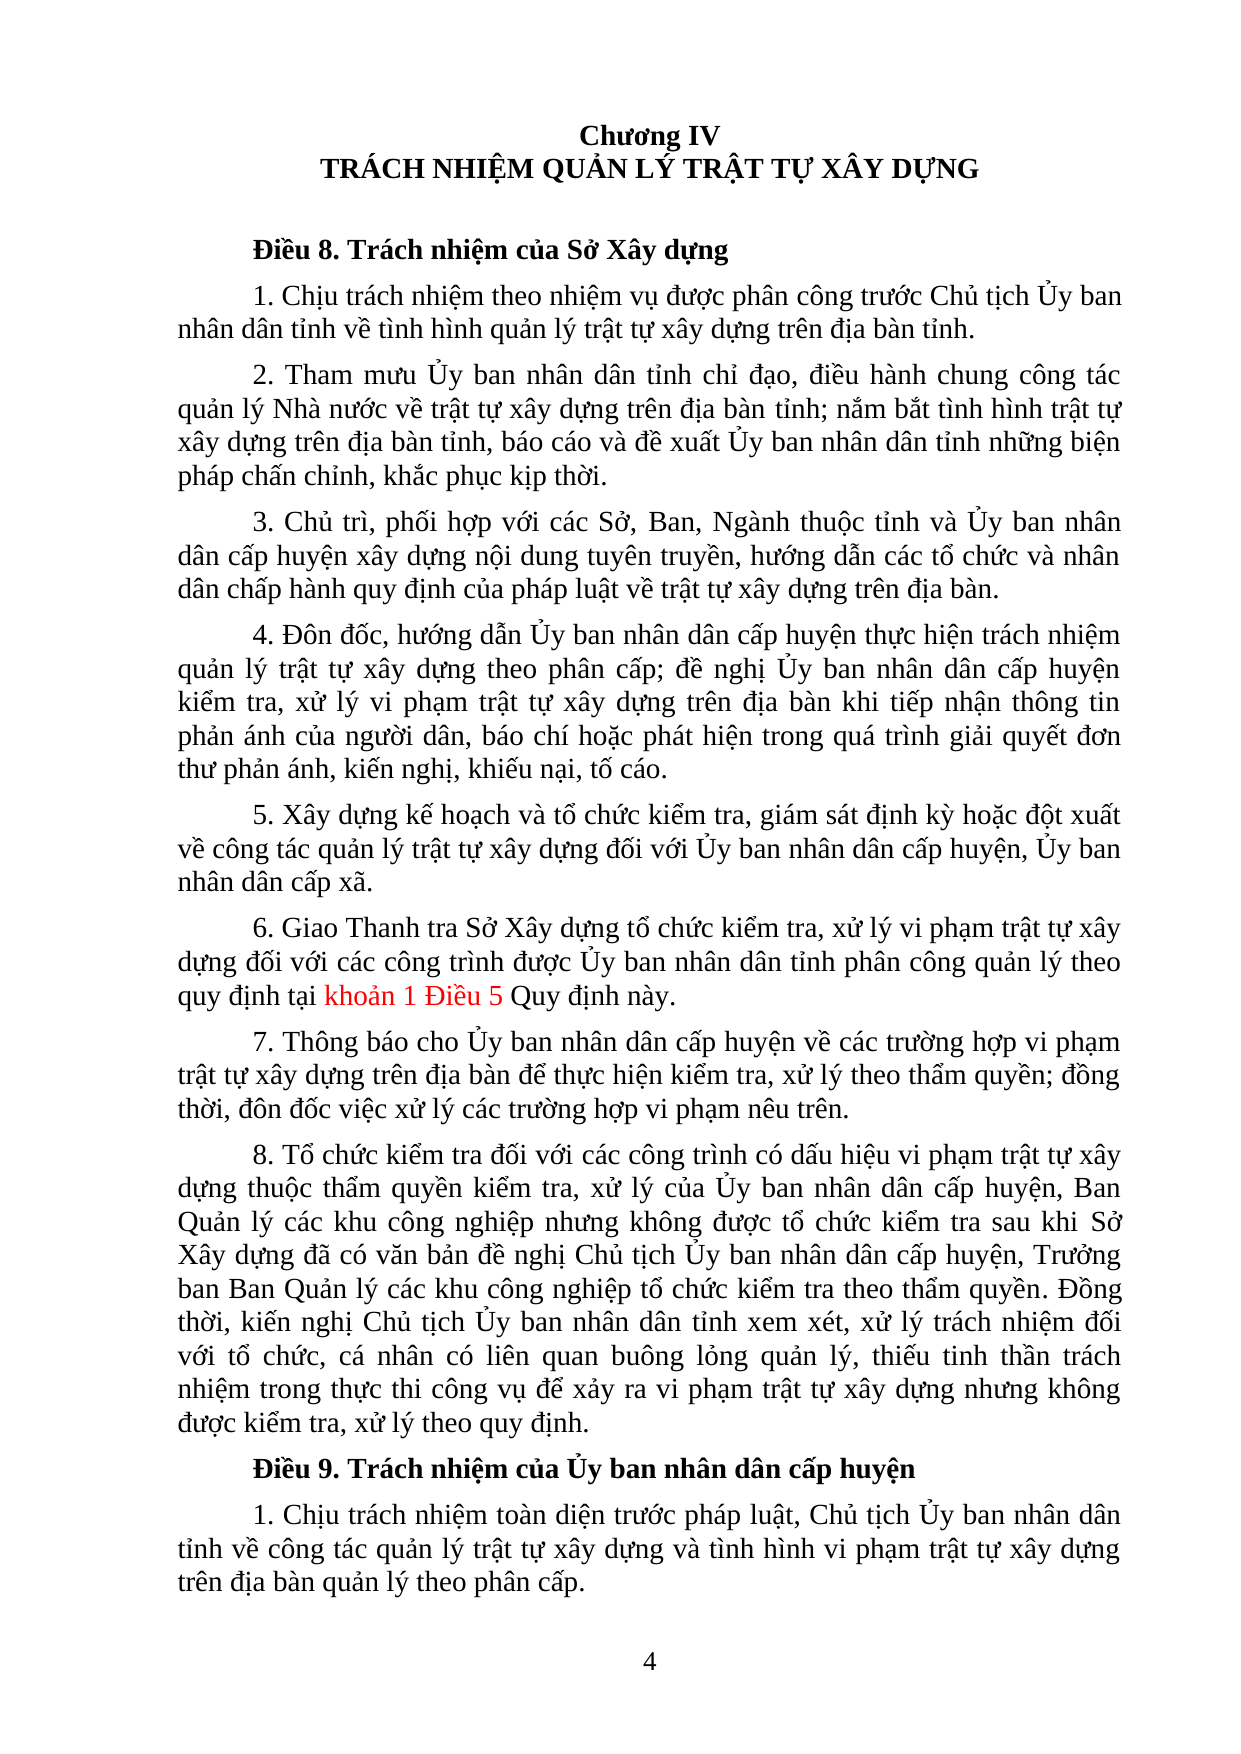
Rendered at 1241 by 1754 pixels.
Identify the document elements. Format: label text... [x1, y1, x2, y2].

text 5. Xây dựng kế hoạch và tổ chức kiểm tra, giám sát định kỳ hoặc đột xuất về công tác quản lý trật tự xây dựng đối với Ủy ban nhân dân cấp huyện, Ủy ban nhân dân cấp xã. [177, 797, 1122, 898]
text 2. Tham mưu Ủy ban nhân dân tỉnh chỉ đạo, điều hành chung công tác quản lý Nhà nước về trật tự xây dựng trên địa bàn tỉnh; nắm bắt tình hình trật tự xây dựng trên địa bàn tỉnh, báo cáo và đề xuất Ủy ban nhân dân tỉnh những biện pháp chấn chỉnh, khắc phục kịp thời. [177, 357, 1122, 492]
text 3. Chủ trì, phối hợp với các Sở, Ban, Ngành thuộc tỉnh và Ủy ban nhân dân cấp huyện xây dựng nội dung tuyên truyền, hướng dẫn các tổ chức và nhân dân chấp hành quy định của pháp luật về trật tự xây dựng trên địa bàn. [177, 504, 1122, 605]
text 1. Chịu trách nhiệm toàn diện trước pháp luật, Chủ tịch Ủy ban nhân dân tỉnh về công tác quản lý trật tự xây dựng và tình hình vi phạm trật tự xây dựng trên địa bàn quản lý theo phân cấp. [177, 1497, 1122, 1598]
text Điều 9. Trách nhiệm của Ủy ban nhân dân cấp huyện [177, 1451, 1122, 1485]
text 1. Chịu trách nhiệm theo nhiệm vụ được phân công trước Chủ tịch Ủy ban nhân dân tỉnh về tình hình quản lý trật tự xây dựng trên địa bàn tỉnh. [177, 278, 1122, 345]
text 6. Giao Thanh tra Sở Xây dựng tổ chức kiểm tra, xử lý vi phạm trật tự xây dựng đối với các công trình được Ủy ban nhân dân tỉnh phân công quản lý theo quy định tại khoản 1 Điều 5 Quy định này. [177, 911, 1122, 1011]
text Điều 8. Trách nhiệm của Sở Xây dựng [177, 232, 1122, 265]
text 8. Tổ chức kiểm tra đối với các công trình có dấu hiệu vi phạm trật tự xây dựng thuộc thẩm quyền kiểm tra, xử lý của Ủy ban nhân dân cấp huyện, Ban Quản lý các khu công nghiệp nhưng không được tổ chức kiểm tra sau khi Sở Xây dựng đã có văn bản đề nghị Chủ tịch Ủy ban nhân dân cấp huyện, Trưởng ban Ban Quản lý các khu công nghiệp tổ chức kiểm tra theo thẩm quyền. Đồng thời, kiến nghị Chủ tịch Ủy ban nhân dân tỉnh xem xét, xử lý trách nhiệm đối với tổ chức, cá nhân có liên quan buông lỏng quản lý, thiếu tinh thần trách nhiệm trong thực thi công vụ để xảy ra vi phạm trật tự xây dựng nhưng không được kiểm tra, xử lý theo quy định. [177, 1137, 1122, 1439]
text TRÁCH NHIỆM QUẢN LÝ TRẬT TỰ XÂY DỰNG [177, 152, 1122, 185]
text 4. Đôn đốc, hướng dẫn Ủy ban nhân dân cấp huyện thực hiện trách nhiệm quản lý trật tự xây dựng theo phân cấp; đề nghị Ủy ban nhân dân cấp huyện kiểm tra, xử lý vi phạm trật tự xây dựng trên địa bàn khi tiếp nhận thông tin phản ánh của người dân, báo chí hoặc phát hiện trong quá trình giải quyết đơn thư phản ánh, kiến nghị, khiếu nại, tố cáo. [177, 617, 1122, 785]
text 7. Thông báo cho Ủy ban nhân dân cấp huyện về các trường hợp vi phạm trật tự xây dựng trên địa bàn để thực hiện kiểm tra, xử lý theo thẩm quyền; đồng thời, đôn đốc việc xử lý các trường hợp vi phạm nêu trên. [177, 1024, 1122, 1124]
text Chương IV [177, 118, 1122, 152]
